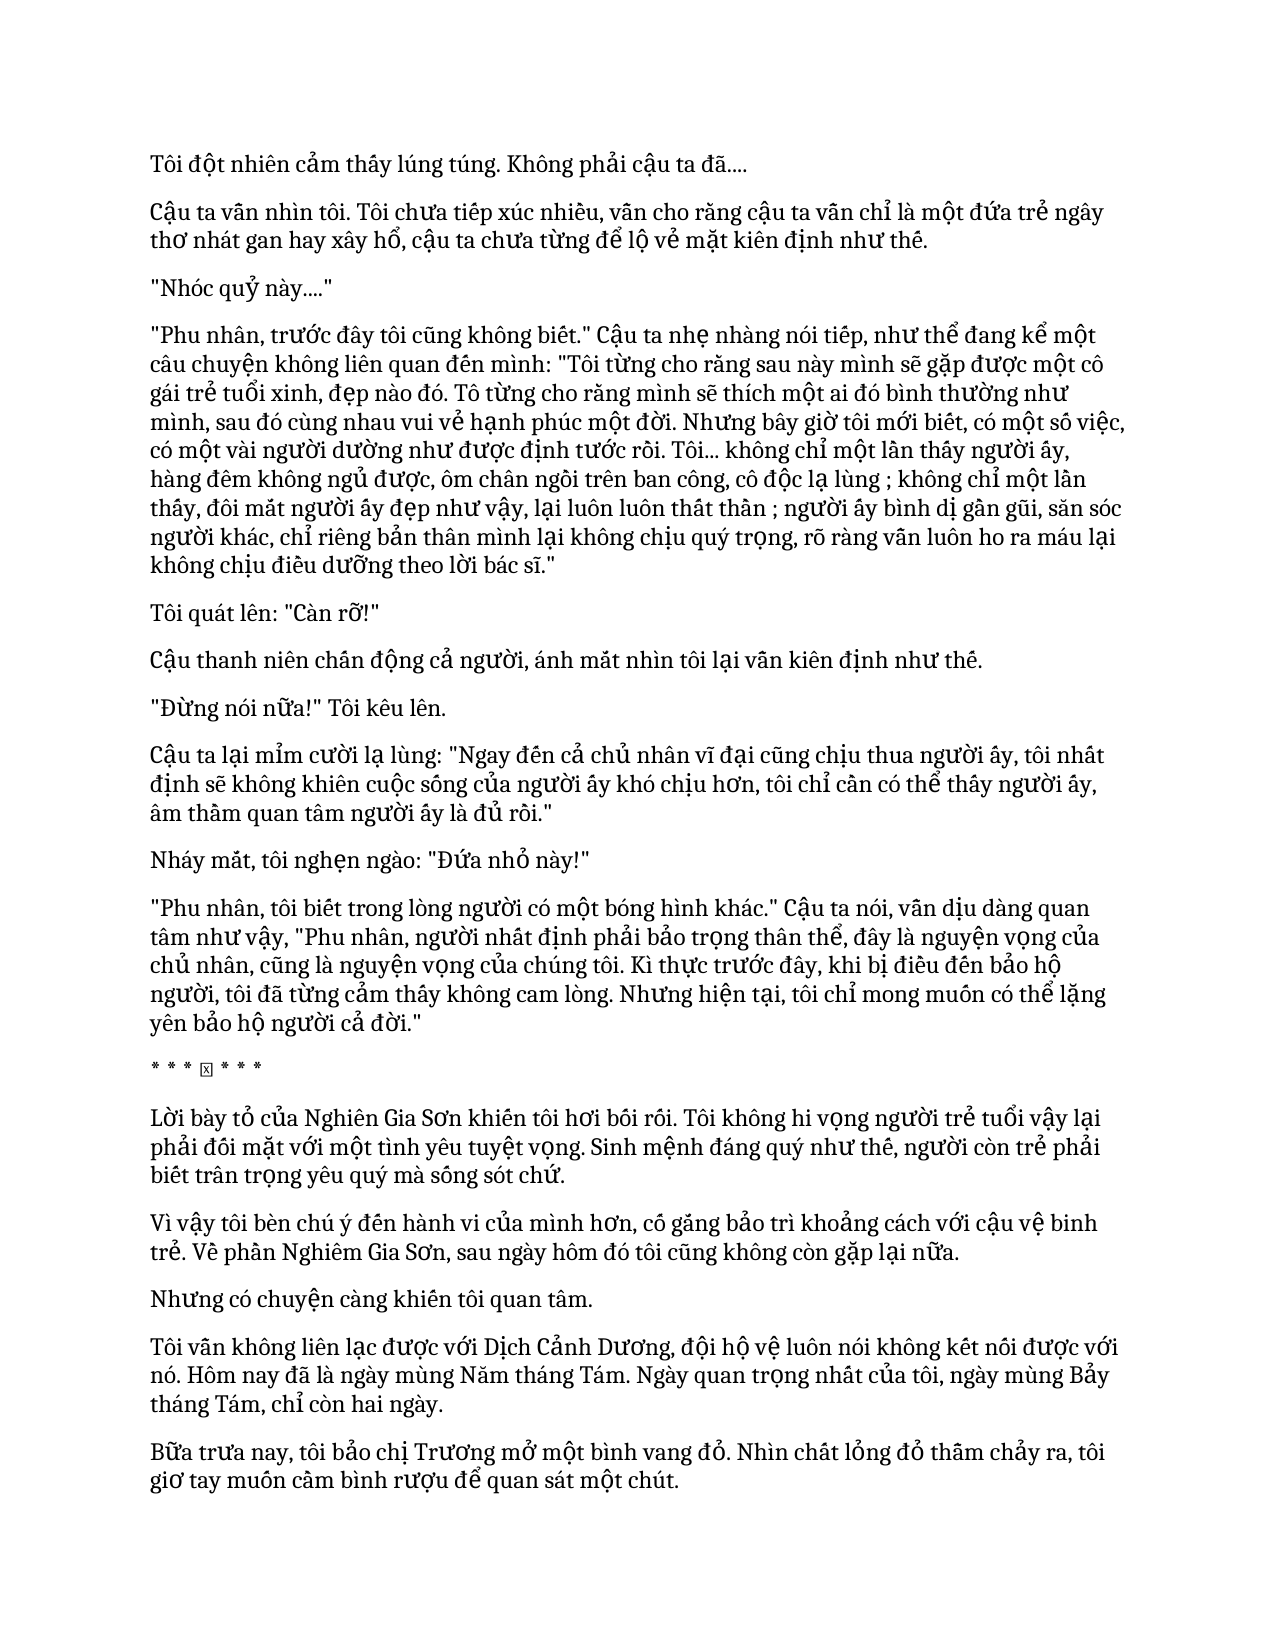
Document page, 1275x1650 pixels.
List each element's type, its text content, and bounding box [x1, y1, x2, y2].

text Cậu ta lại mỉm cười lạ lùng: "Ngay đến cả chủ nhân vĩ đại cũng chịu thua người ấy, tôi nhất định sẽ không khiên cuộc sống của người ấy khó chịu hơn, tôi chỉ cần có thể thấy người ấy, âm thầm quan tâm người ấy là đủ rồi." [150, 741, 1125, 827]
text Lời bày tỏ của Nghiên Gia Sơn khiến tôi hơi bối rối. Tôi không hi vọng người trẻ tuổi vậy lại phải đối mặt với một tình yêu tuyệt vọng. Sinh mệnh đáng quý như thế, người còn trẻ phải biết trân trọng yêu quý mà sống sót chứ. [150, 1104, 1125, 1190]
text Nháy mắt, tôi nghẹn ngào: "Đứa nhỏ này!" [150, 846, 1125, 875]
text "Đừng nói nữa!" Tôi kêu lên. [150, 694, 1125, 722]
text "Phu nhân, trước đây tôi cũng không biết." Cậu ta nhẹ nhàng nói tiếp, như thể đang kể một câu chuyện không liên quan đến mình: "Tôi từng cho rằng sau này mình sẽ gặp được một cô gái trẻ tuổi xinh, đẹp nào đó. Tô từng cho rằng mình sẽ thích một ai đó bình thường như mình, sau đó cùng nhau vui vẻ hạnh phúc một đời. Nhưng bây giờ tôi mới biết, có một số việc, có một vài người dường như được định tước rồi. Tôi... không chỉ một lần thấy người ấy, hàng đêm không ngủ được, ôm chân ngồi trên ban công, cô độc lạ lùng ; không chỉ một lần thấy, đôi mắt người ấy đẹp như vậy, lại luôn luôn thất thần ; người ấy bình dị gần gũi, săn sóc người khác, chỉ riêng bản thân mình lại không chịu quý trọng, rõ ràng vẫn luôn ho ra máu lại không chịu điều dưỡng theo lời bác sĩ." [150, 321, 1125, 580]
text Tôi vẫn không liên lạc được với Dịch Cảnh Dương, đội hộ vệ luôn nói không kết nối được với nó. Hôm nay đã là ngày mùng Năm tháng Tám. Ngày quan trọng nhất của tôi, ngày mùng Bảy tháng Tám, chỉ còn hai ngày. [150, 1332, 1125, 1419]
text Tôi quát lên: "Càn rỡ!" [150, 599, 1125, 627]
text Cậu thanh niên chấn động cả người, ánh mắt nhìn tôi lại vẫn kiên định như thế. [150, 646, 1125, 675]
text * * *  * * * [150, 1056, 1125, 1085]
text Tôi đột nhiên cảm thấy lúng túng. Không phải cậu ta đã.... [150, 150, 1125, 179]
text Bữa trưa nay, tôi bảo chị Trương mở một bình vang đỏ. Nhìn chất lỏng đỏ thẫm chảy ra, tôi giơ tay muốn cầm bình rượu để quan sát một chút. [150, 1437, 1125, 1495]
text "Phu nhân, tôi biết trong lòng người có một bóng hình khác." Cậu ta nói, vẫn dịu dàng quan tâm như vậy, "Phu nhân, người nhất định phải bảo trọng thân thể, đây là nguyện vọng của chủ nhân, cũng là nguyện vọng của chúng tôi. Kì thực trước đây, khi bị điều đến bảo hộ người, tôi đã từng cảm thấy không cam lòng. Nhưng hiện tại, tôi chỉ mong muốn có thể lặng yên bảo hộ người cả đời." [150, 894, 1125, 1037]
text "Nhóc quỷ này...." [150, 274, 1125, 302]
text Cậu ta vẫn nhìn tôi. Tôi chưa tiếp xúc nhiều, vẫn cho rằng cậu ta vẫn chỉ là một đứa trẻ ngây thơ nhát gan hay xây hổ, cậu ta chưa từng để lộ vẻ mặt kiên định như thế. [150, 197, 1125, 255]
text Nhưng có chuyện càng khiến tôi quan tâm. [150, 1285, 1125, 1314]
text Vì vậy tôi bèn chú ý đến hành vi của mình hơn, cố gắng bảo trì khoảng cách với cậu vệ binh trẻ. Về phần Nghiêm Gia Sơn, sau ngày hôm đó tôi cũng không còn gặp lại nữa. [150, 1209, 1125, 1266]
